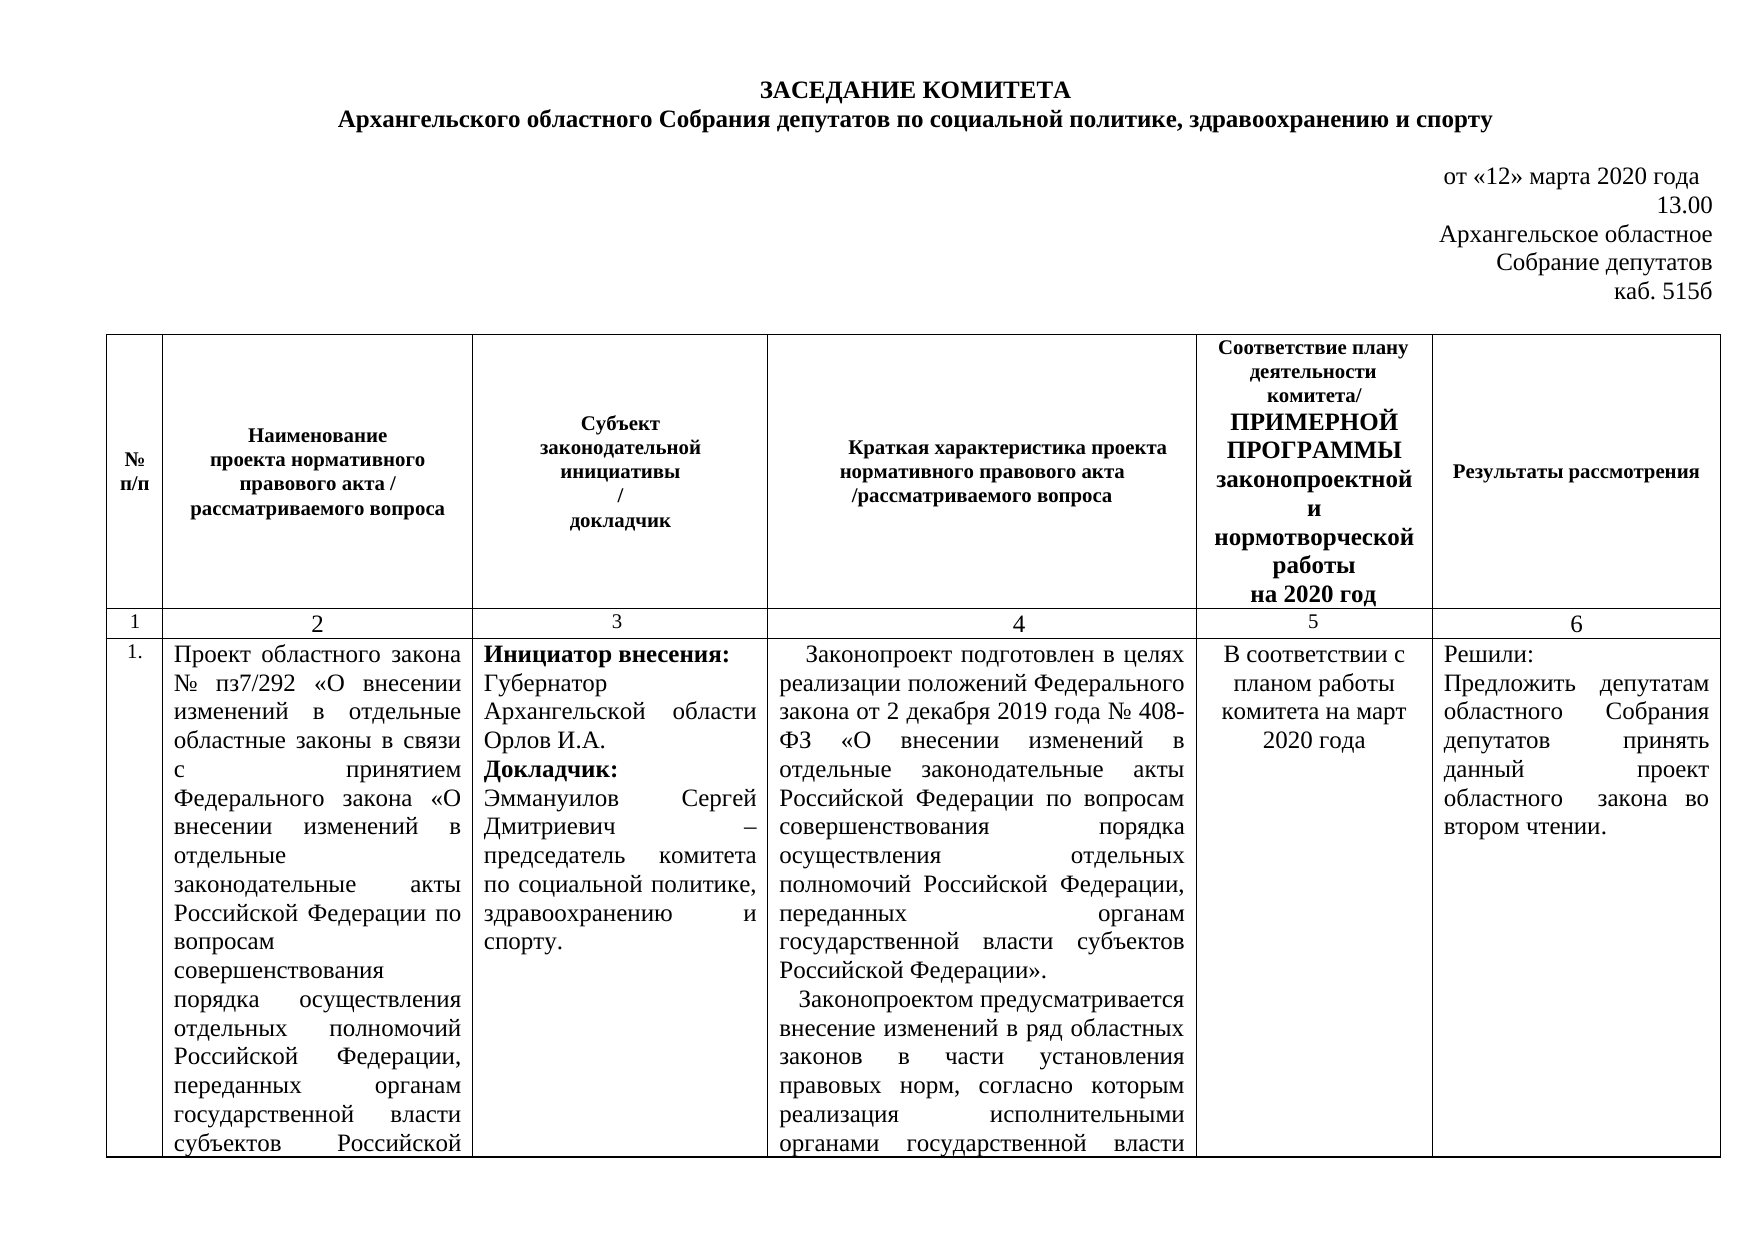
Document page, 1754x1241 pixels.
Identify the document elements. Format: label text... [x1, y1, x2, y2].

text от «12» марта 2020 года [118, 161, 1712, 190]
text каб. 515б [118, 276, 1712, 305]
table_header Соответствие плану деятельности комитета/ ПРИМЕРНОЙ ПРОГРАММЫ законопроектной и нормотворческой работы на 2020 год [1197, 335, 1432, 608]
table_header Наименование проекта нормативного правового акта / рассматриваемого вопроса [163, 335, 472, 608]
table_header № п/п [107, 335, 162, 608]
table_header Субъект законодательной инициативы / докладчик [473, 335, 767, 608]
table_cell 3 [473, 609, 767, 638]
table_cell 4 [768, 609, 1196, 638]
table_cell 1 [107, 609, 162, 638]
table_cell 1. [107, 639, 162, 1156]
text Архангельское областное [118, 219, 1712, 247]
text Архангельского областного Собрания депутатов по социальной политике, здравоохранению и спорту [118, 104, 1712, 132]
text 13.00 [118, 190, 1712, 219]
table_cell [1197, 639, 1432, 1156]
table_cell 6 [1433, 609, 1720, 638]
text ЗАСЕДАНИЕ КОМИТЕТА [118, 75, 1712, 104]
table_header Краткая характеристика проекта нормативного правового акта /рассматриваемого вопроса [768, 335, 1196, 608]
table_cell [1433, 639, 1720, 1156]
table_header Результаты рассмотрения [1433, 335, 1720, 608]
table_cell 2 [163, 609, 472, 638]
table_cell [473, 639, 767, 1156]
text Собрание депутатов [118, 247, 1712, 276]
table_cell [768, 639, 1196, 1156]
table_cell 5 [1197, 609, 1432, 638]
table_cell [163, 639, 472, 1156]
